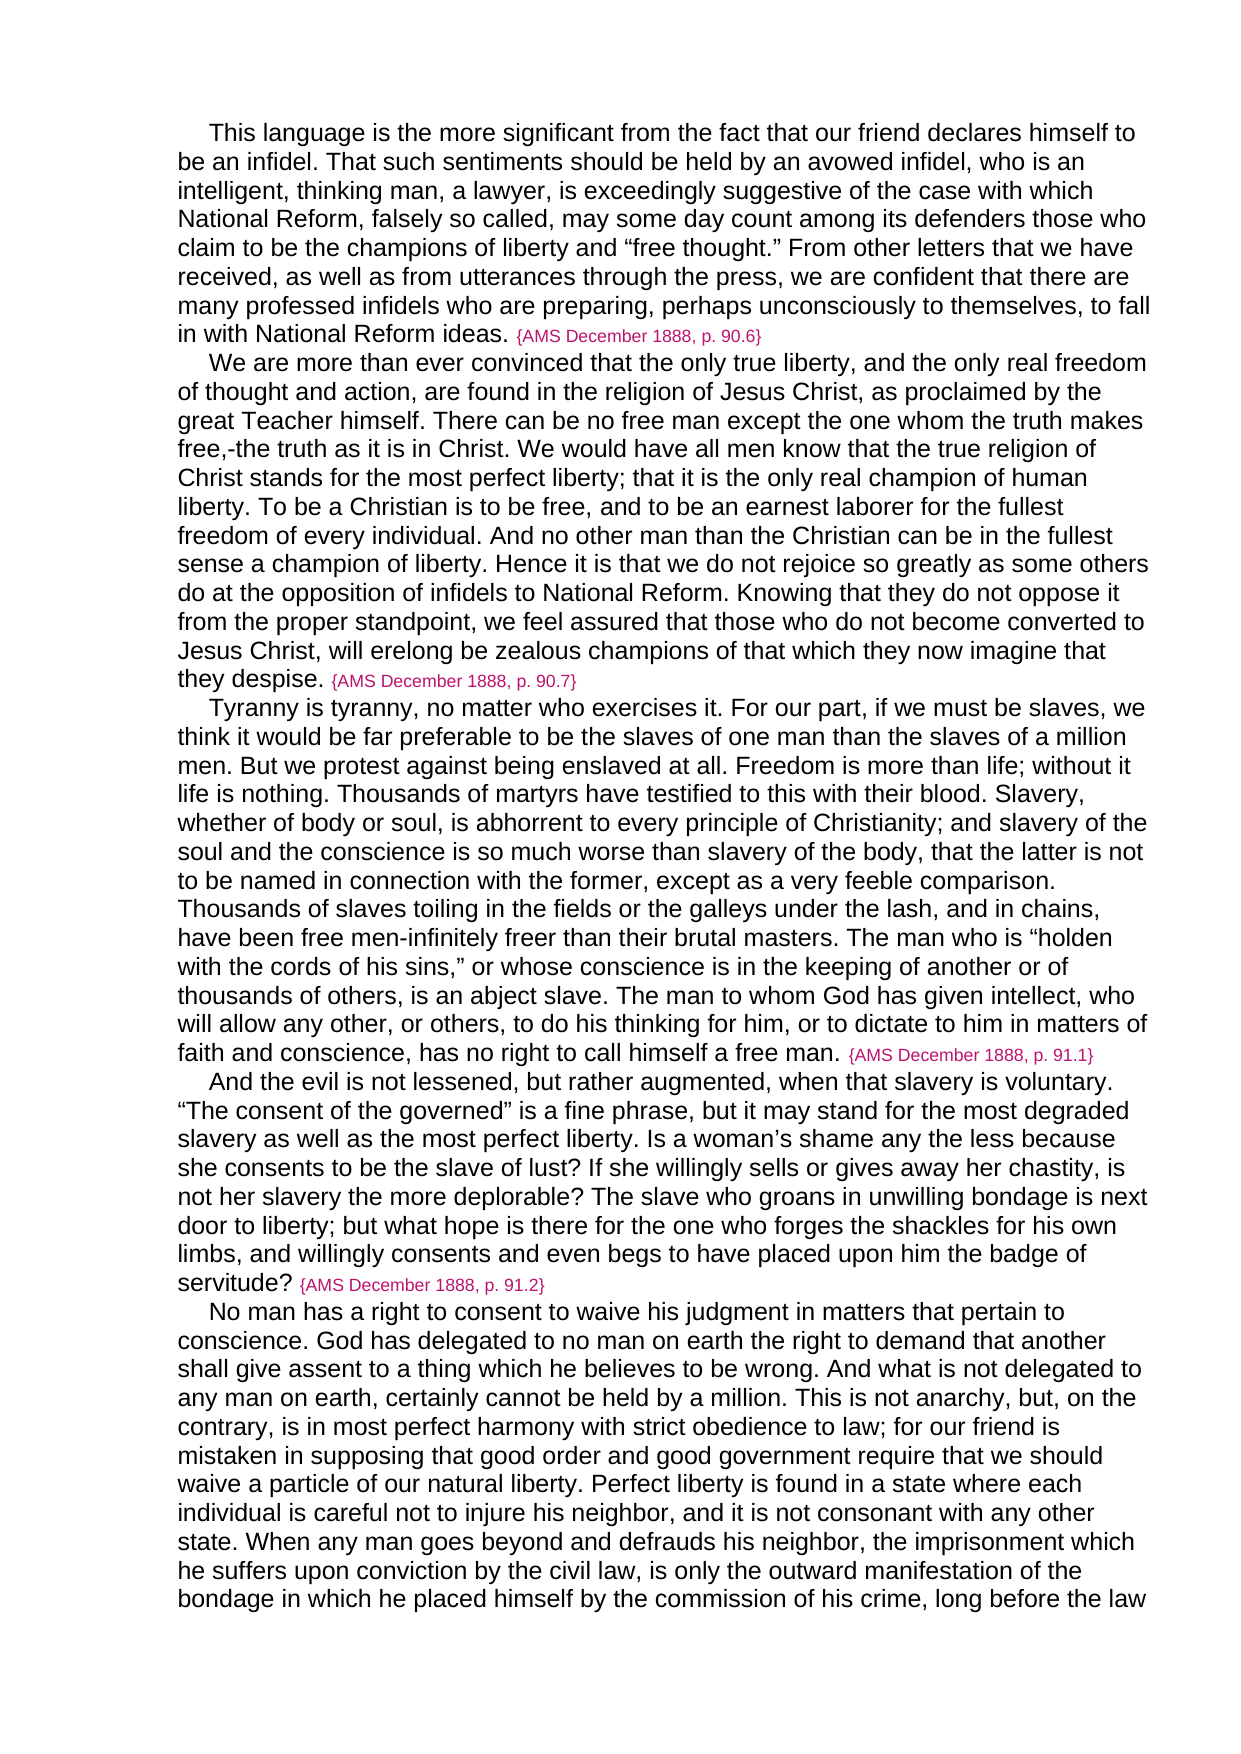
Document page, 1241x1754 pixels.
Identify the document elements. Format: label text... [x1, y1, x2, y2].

text We are more than ever convinced that the only true liberty, and the only real freedom of thought and action, are found in the religion of Jesus Christ, as proclaimed by the great Teacher himself. There can be no free man except the one whom the truth makes free,-the truth as it is in Christ. We would have all men know that the true religion of Christ stands for the most perfect liberty; that it is the only real champion of human liberty. To be a Christian is to be free, and to be an earnest laborer for the fullest freedom of every individual. And no other man than the Christian can be in the fullest sense a champion of liberty. Hence it is that we do not rejoice so greatly as some others do at the opposition of infidels to National Reform. Knowing that they do not oppose it from the proper standpoint, we feel assured that those who do not become converted to Jesus Christ, will erelong be zealous champions of that which they now imagine that they despise. {AMS December 1888, p. 90.7} [177, 348, 1152, 693]
text Tyranny is tyranny, no matter who exercises it. For our part, if we must be slaves, we think it would be far preferable to be the slaves of one man than the slaves of a million men. But we protest against being enslaved at all. Freedom is more than life; without it life is nothing. Thousands of martyrs have testified to this with their blood. Slavery, whether of body or soul, is abhorrent to every principle of Christianity; and slavery of the soul and the conscience is so much worse than slavery of the body, that the latter is not to be named in connection with the former, except as a very feeble comparison. Thousands of slaves toiling in the fields or the galleys under the lash, and in chains, have been free men-infinitely freer than their brutal masters. The man who is “holden with the cords of his sins,” or whose conscience is in the keeping of another or of thousands of others, is an abject slave. The man to whom God has given intellect, who will allow any other, or others, to do his thinking for him, or to dictate to him in matters of faith and conscience, has no right to call himself a free man. {AMS December 1888, p. 91.1} [177, 693, 1152, 1067]
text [177, 1297, 1152, 1613]
text And the evil is not lessened, but rather augmented, when that slavery is voluntary. “The consent of the governed” is a fine phrase, but it may stand for the most degraded slavery as well as the most perfect liberty. Is a woman’s shame any the less because she consents to be the slave of lust? If she willingly sells or gives away her chastity, is not her slavery the more deplorable? The slave who groans in unwilling bondage is next door to liberty; but what hope is there for the one who forges the shackles for his own limbs, and willingly consents and even begs to have placed upon him the badge of servitude? {AMS December 1888, p. 91.2} [177, 1067, 1152, 1297]
text This language is the more significant from the fact that our friend declares himself to be an infidel. That such sentiments should be held by an avowed infidel, who is an intelligent, thinking man, a lawyer, is exceedingly suggestive of the case with which National Reform, falsely so called, may some day count among its defenders those who claim to be the champions of liberty and “free thought.” From other letters that we have received, as well as from utterances through the press, we are confident that there are many professed infidels who are preparing, perhaps unconsciously to themselves, to fall in with National Reform ideas. {AMS December 1888, p. 90.6} [177, 118, 1152, 348]
